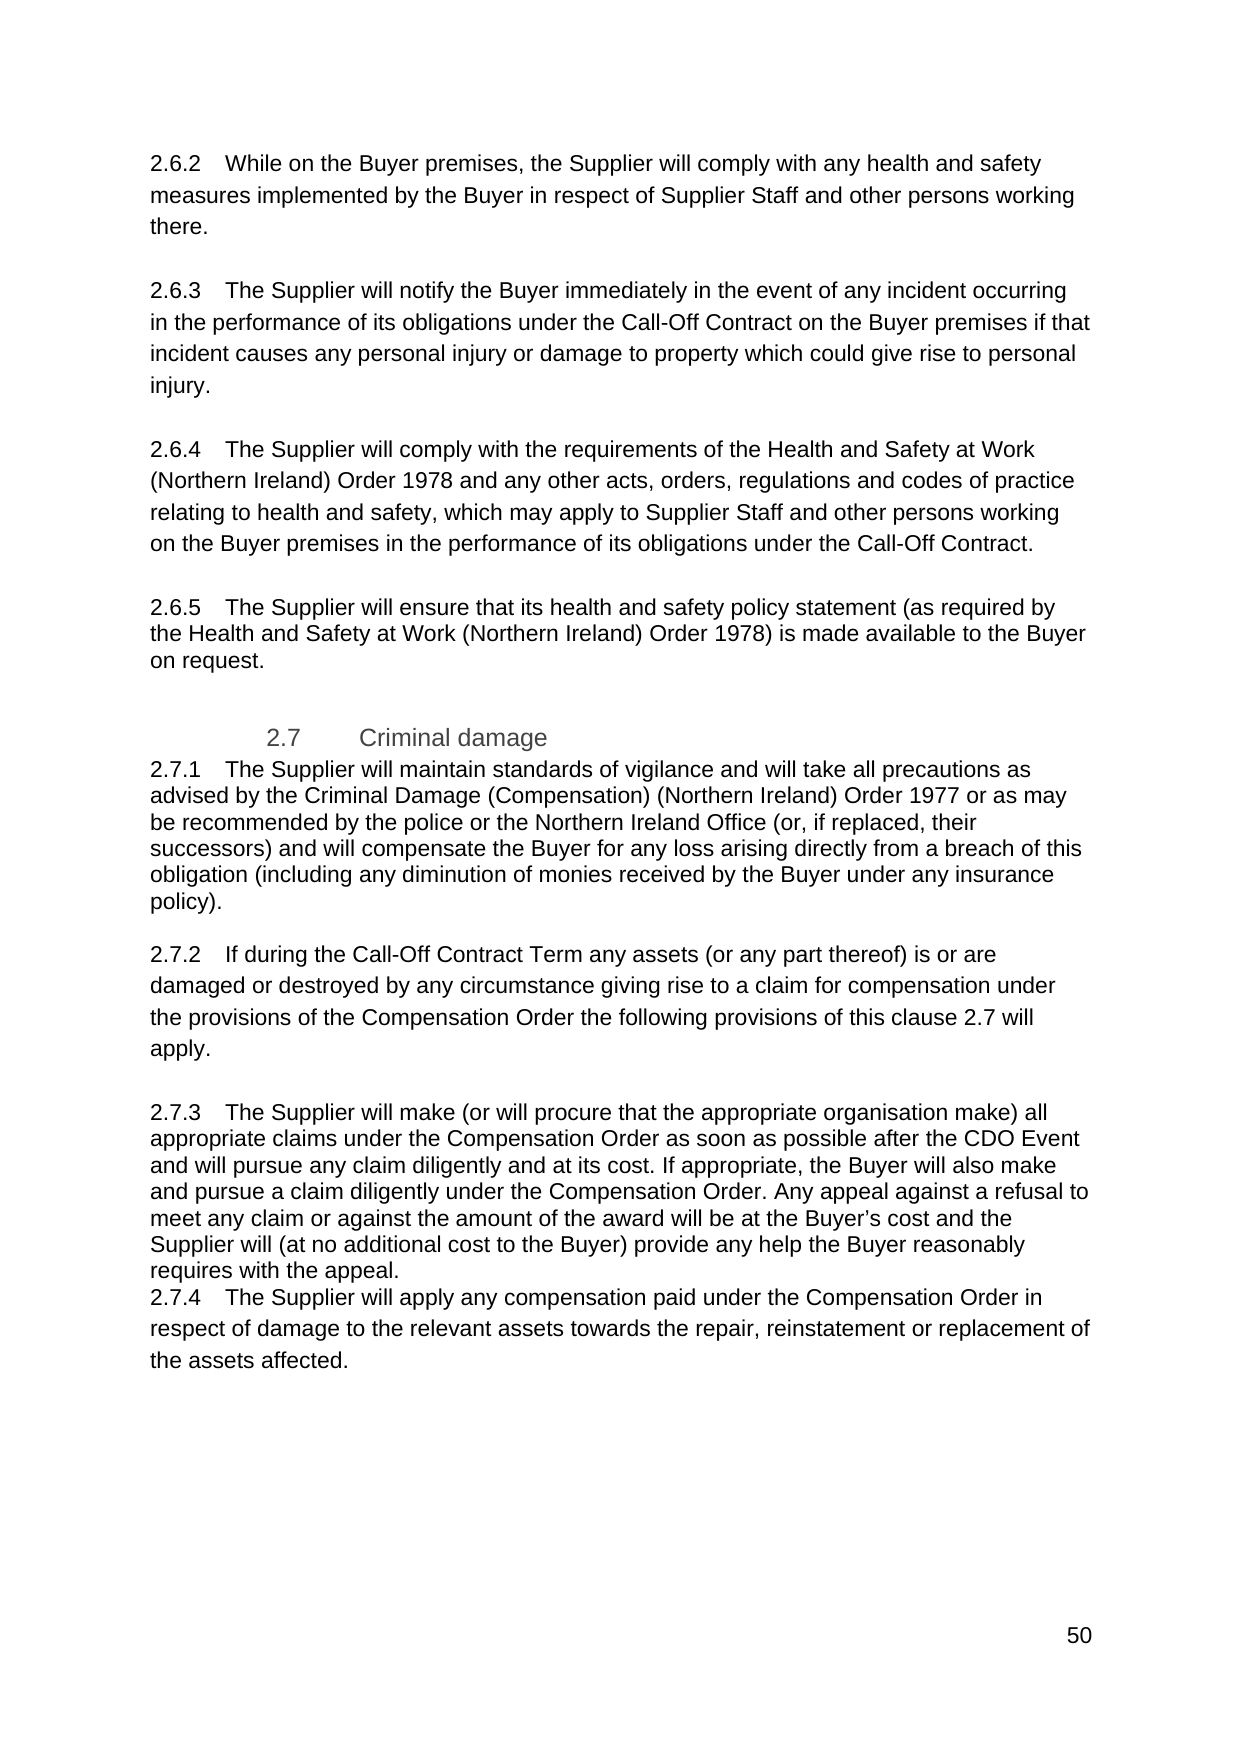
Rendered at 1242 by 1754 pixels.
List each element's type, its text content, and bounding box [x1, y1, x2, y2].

text 2.7.2 If during the Call-Off Contract Term any assets (or any part thereof) is or are damaged or destroyed by any circumstance giving rise to a claim for compensation under the provisions of the Compensation Order the following provisions of this clause 2.7 will apply. [150, 941, 1090, 1062]
text 2.7.1 The Supplier will maintain standards of vigilance and will take all precautions as advised by the Criminal Damage (Compensation) (Northern Ireland) Order 1977 or as may be recommended by the police or the Northern Ireland Office (or, if replaced, their successors) and will compensate the Buyer for any loss arising directly from a breach of this obligation (including any diminution of monies received by the Buyer under any insurance policy). [150, 756, 1090, 914]
text 2.6.2 While on the Buyer premises, the Supplier will comply with any health and safety measures implemented by the Buyer in respect of Supplier Staff and other persons working there. [150, 150, 1090, 239]
text 2.6.3 The Supplier will notify the Buyer immediately in the event of any incident occurring in the performance of its obligations under the Call-Off Contract on the Buyer premises if that incident causes any personal injury or damage to property which could give rise to personal injury. [150, 277, 1090, 398]
text 2.7.4 The Supplier will apply any compensation paid under the Compensation Order in respect of damage to the relevant assets towards the repair, reinstatement or replacement of the assets affected. [150, 1283, 1090, 1373]
text 2.6.5 The Supplier will ensure that its health and safety policy statement (as required by the Health and Safety at Work (Northern Ireland) Order 1978) is made available to the Buyer on request. [150, 594, 1090, 673]
text 2.6.4 The Supplier will comply with the requirements of the Health and Safety at Work (Northern Ireland) Order 1978 and any other acts, orders, regulations and codes of practice relating to health and safety, which may apply to Supplier Staff and other persons working on the Buyer premises in the performance of its obligations under the Call-Off Contract. [150, 436, 1090, 557]
text 2.7.3 The Supplier will make (or will procure that the appropriate organisation make) all appropriate claims under the Compensation Order as soon as possible after the CDO Event and will pursue any claim diligently and at its cost. If appropriate, the Buyer will also make and pursue a claim diligently under the Compensation Order. Any appeal against a refusal to meet any claim or against the amount of the award will be at the Buyer’s cost and the Supplier will (at no additional cost to the Buyer) provide any help the Buyer reasonably requires with the appeal. [150, 1099, 1090, 1283]
subtitle 2.7 Criminal damage [201, 723, 1092, 752]
